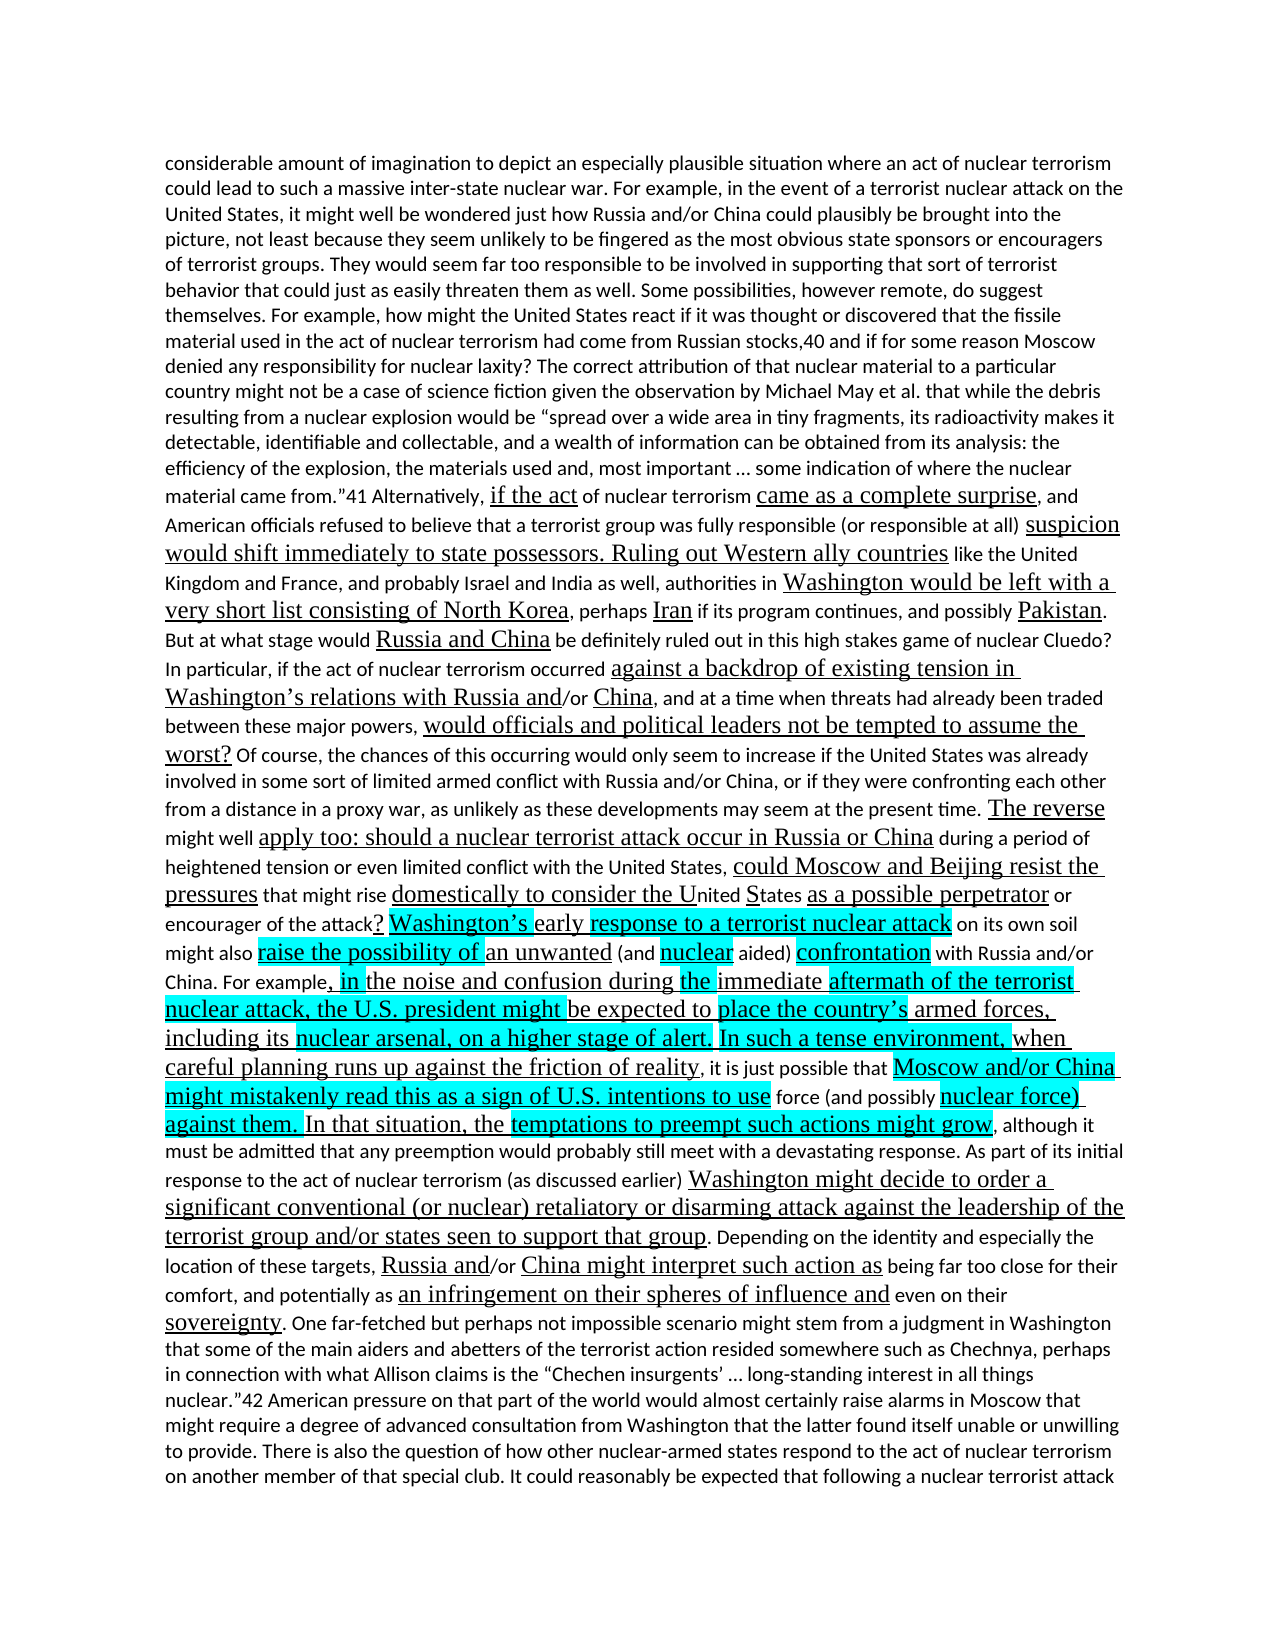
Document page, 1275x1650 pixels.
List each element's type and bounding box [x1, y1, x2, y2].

text [165, 150, 1125, 1217]
text [165, 1219, 1125, 1489]
